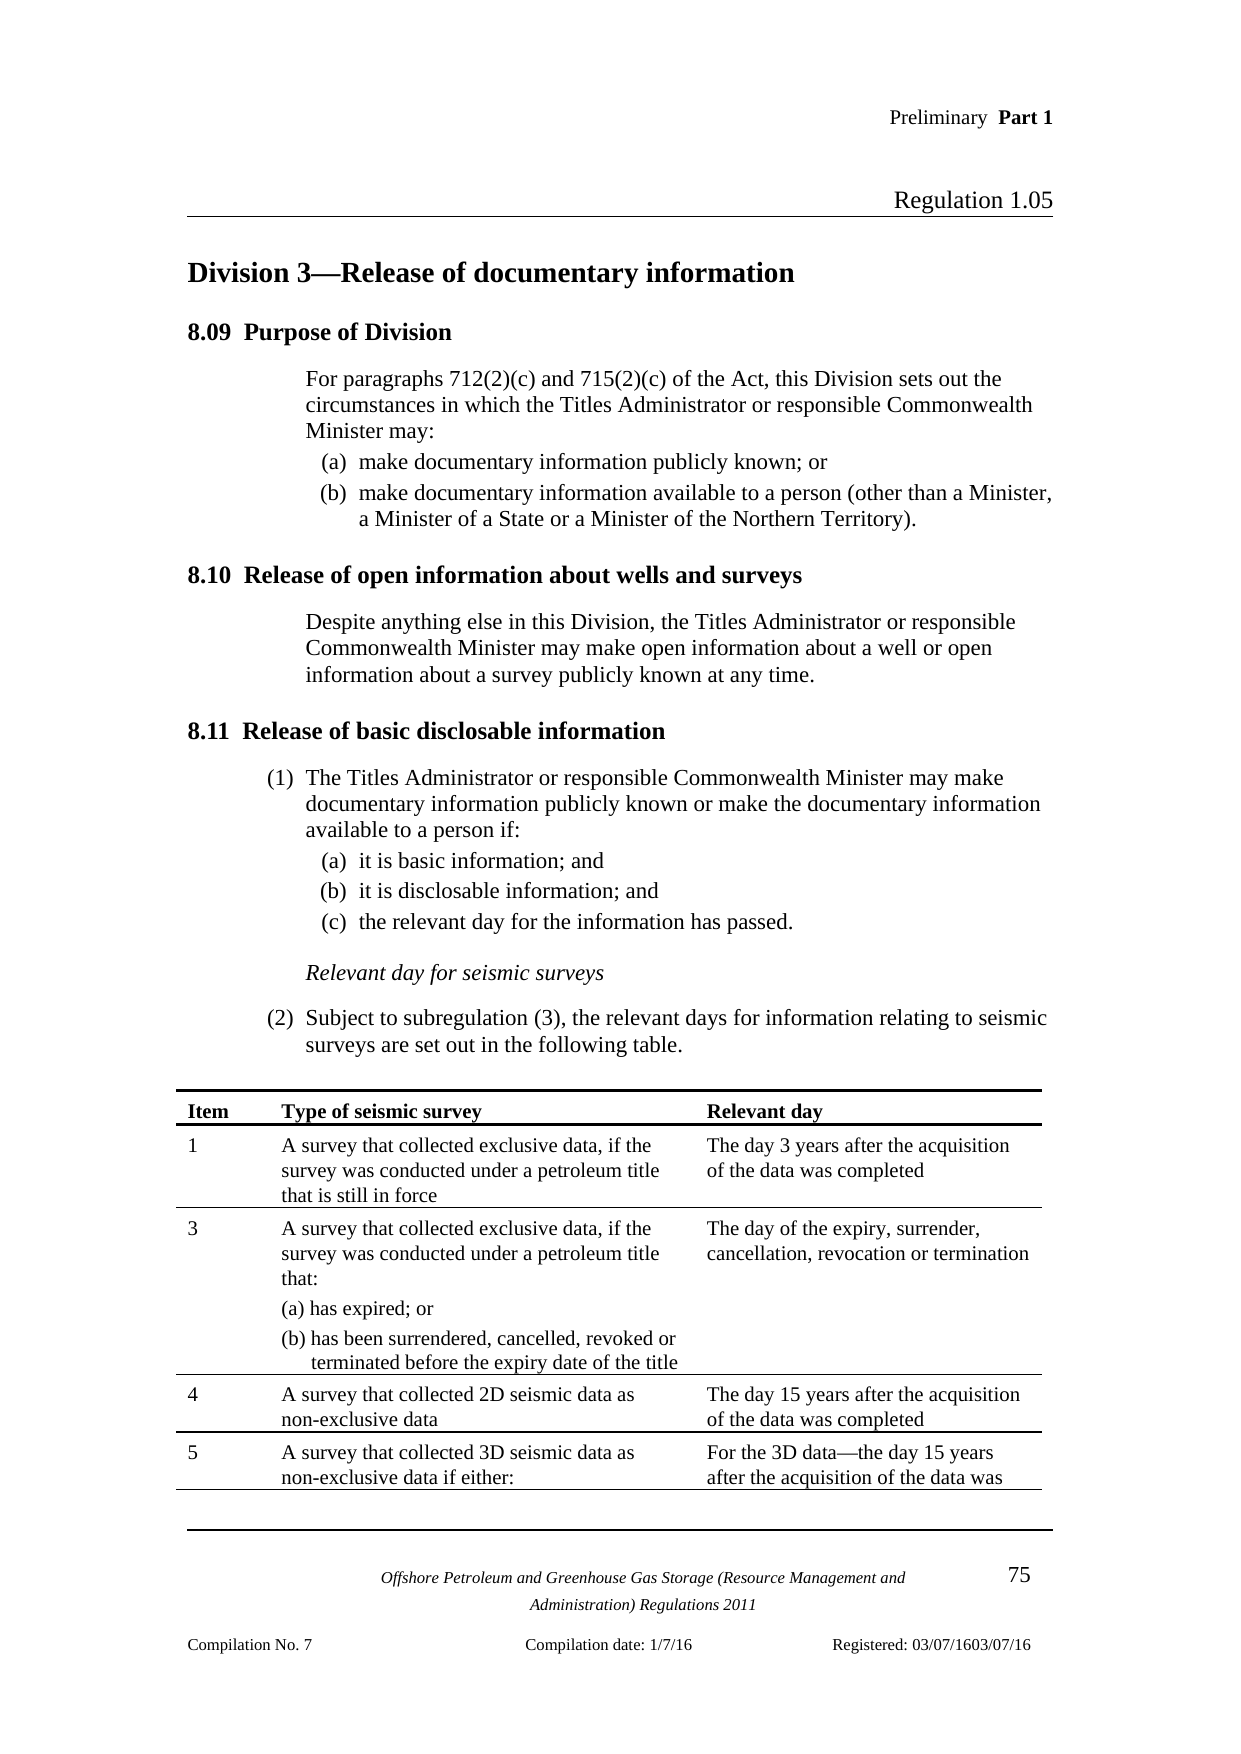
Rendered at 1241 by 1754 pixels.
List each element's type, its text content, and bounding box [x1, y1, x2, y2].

text (1) The Titles Administrator or responsible Commonwealth Minister may make documentary information publicly known or make the documentary information available to a person if: [187, 764, 1053, 843]
text Relevant day for seismic surveys [305, 959, 1053, 986]
text 8.11 Release of basic disclosable information [187, 716, 1053, 745]
text (a) it is basic information; and [187, 847, 1053, 873]
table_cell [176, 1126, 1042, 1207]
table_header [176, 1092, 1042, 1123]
text (a) make documentary information publicly known; or [187, 448, 1053, 474]
text (2) Subject to subregulation (3), the relevant days for information relating to seismic surveys are set out in the following table. [187, 1004, 1053, 1057]
text (b) make documentary information available to a person (other than a Minister, a Minister of a State or a Minister of the Northern Territory). [187, 479, 1053, 531]
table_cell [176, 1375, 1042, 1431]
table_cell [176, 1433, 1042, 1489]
text For paragraphs 712(2)(c) and 715(2)(c) of the Act, this Division sets out the circumstances in which the Titles Administrator or responsible Commonwealth Minister may: [187, 365, 1053, 444]
text 8.10 Release of open information about wells and surveys [187, 561, 1053, 589]
text Despite anything else in this Division, the Titles Administrator or responsible Commonwealth Minister may make open information about a well or open information about a survey publicly known at any time. [187, 608, 1053, 687]
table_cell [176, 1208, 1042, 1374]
text 8.09 Purpose of Division [187, 317, 1053, 346]
text (c) the relevant day for the information has passed. [187, 908, 1053, 934]
text Division 3—Release of documentary information [187, 255, 1053, 288]
text (b) it is disclosable information; and [187, 877, 1053, 904]
